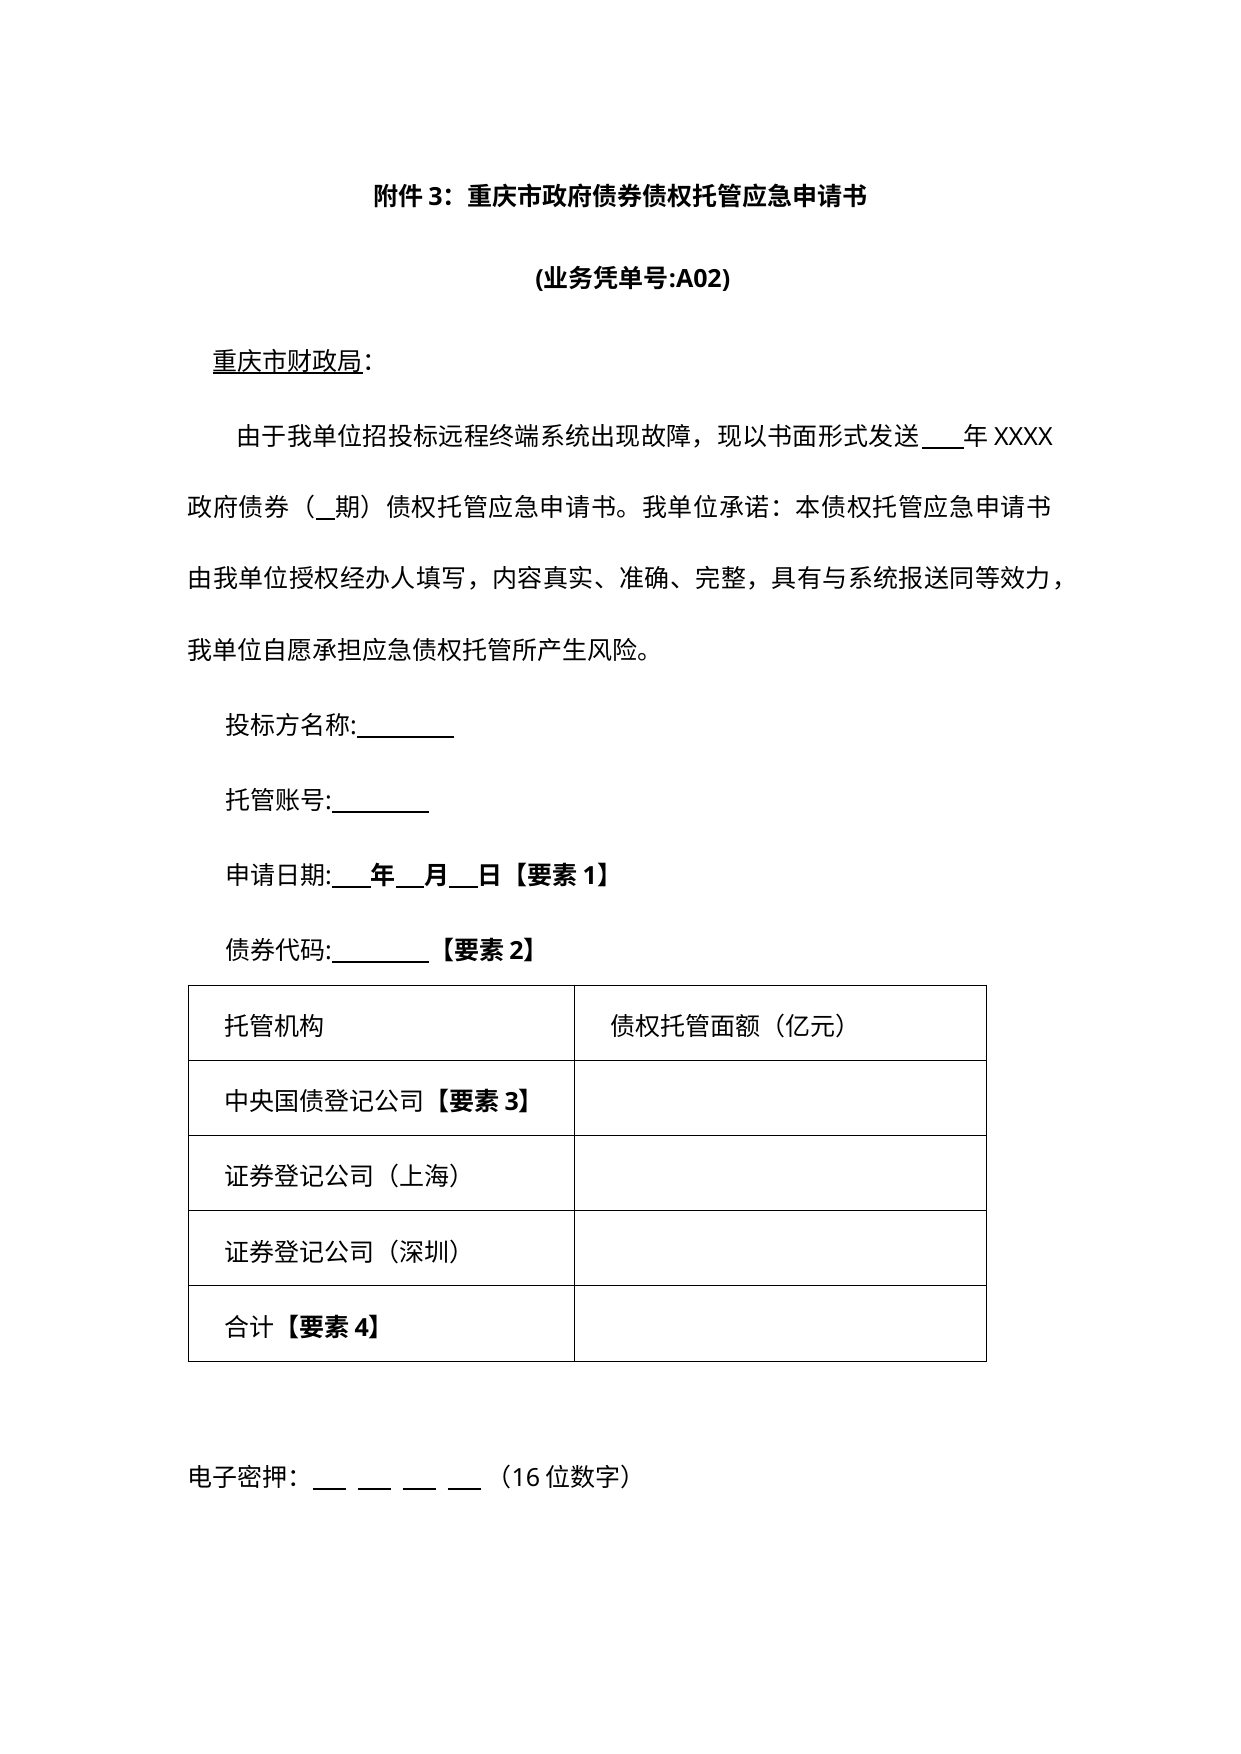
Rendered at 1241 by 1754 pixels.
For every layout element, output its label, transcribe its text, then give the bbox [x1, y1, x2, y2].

table_header 债权托管面额（亿元） [575, 986, 986, 1059]
text 由于我单位招投标远程终端系统出现故障，现以书面形式发送 年XXXX政府债券（ 期）债权托管应急申请书。我单位承诺：本债权托管应急申请书由我单位授权经办人填写，内容真实、准确、完整，具有与系统报送同等效力，我单位自愿承担应急债权托管所产生风险。 [187, 402, 1053, 681]
table_cell 中央国债登记公司【要素3】 [189, 1061, 574, 1135]
subtitle 附件3：重庆市政府债券债权托管应急申请书 [187, 162, 1053, 227]
table_cell 证券登记公司（深圳） [189, 1211, 574, 1285]
table_cell 证券登记公司（上海） [189, 1136, 574, 1210]
table_cell 合计【要素4】 [189, 1286, 574, 1361]
text 债券代码: 【要素2】 [187, 916, 1053, 981]
text 申请日期: 年 月 日【要素1】 [187, 841, 1053, 906]
text 重庆市财政局： [187, 327, 1053, 392]
text 电子密押： （16位数字） [187, 1443, 1053, 1508]
text 投标方名称: [187, 691, 1053, 756]
table_cell [575, 1211, 986, 1285]
table_header 托管机构 [189, 986, 574, 1059]
text 托管账号: [187, 766, 1053, 831]
text (业务凭单号:A02) [187, 244, 1053, 309]
table_cell [575, 1286, 986, 1361]
table_cell [575, 1136, 986, 1210]
table_cell [575, 1061, 986, 1135]
